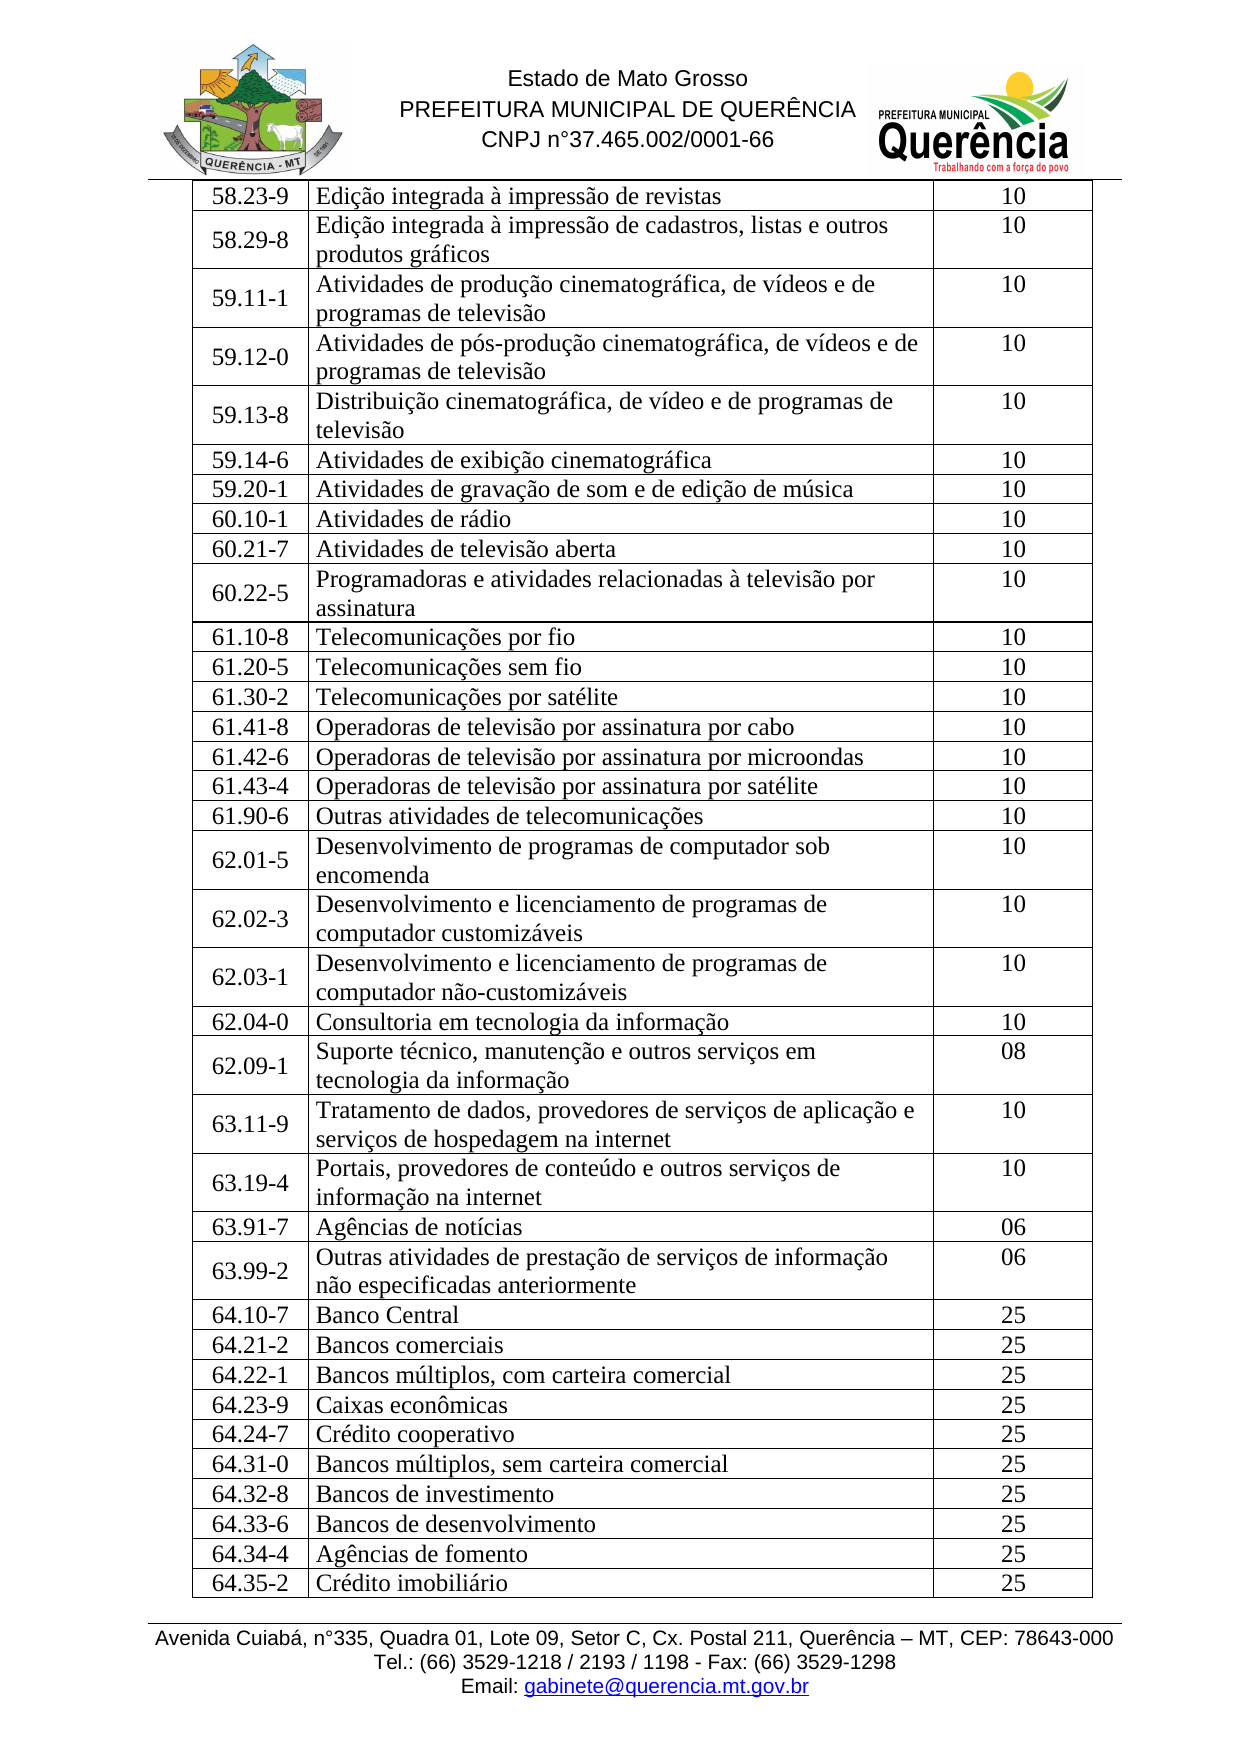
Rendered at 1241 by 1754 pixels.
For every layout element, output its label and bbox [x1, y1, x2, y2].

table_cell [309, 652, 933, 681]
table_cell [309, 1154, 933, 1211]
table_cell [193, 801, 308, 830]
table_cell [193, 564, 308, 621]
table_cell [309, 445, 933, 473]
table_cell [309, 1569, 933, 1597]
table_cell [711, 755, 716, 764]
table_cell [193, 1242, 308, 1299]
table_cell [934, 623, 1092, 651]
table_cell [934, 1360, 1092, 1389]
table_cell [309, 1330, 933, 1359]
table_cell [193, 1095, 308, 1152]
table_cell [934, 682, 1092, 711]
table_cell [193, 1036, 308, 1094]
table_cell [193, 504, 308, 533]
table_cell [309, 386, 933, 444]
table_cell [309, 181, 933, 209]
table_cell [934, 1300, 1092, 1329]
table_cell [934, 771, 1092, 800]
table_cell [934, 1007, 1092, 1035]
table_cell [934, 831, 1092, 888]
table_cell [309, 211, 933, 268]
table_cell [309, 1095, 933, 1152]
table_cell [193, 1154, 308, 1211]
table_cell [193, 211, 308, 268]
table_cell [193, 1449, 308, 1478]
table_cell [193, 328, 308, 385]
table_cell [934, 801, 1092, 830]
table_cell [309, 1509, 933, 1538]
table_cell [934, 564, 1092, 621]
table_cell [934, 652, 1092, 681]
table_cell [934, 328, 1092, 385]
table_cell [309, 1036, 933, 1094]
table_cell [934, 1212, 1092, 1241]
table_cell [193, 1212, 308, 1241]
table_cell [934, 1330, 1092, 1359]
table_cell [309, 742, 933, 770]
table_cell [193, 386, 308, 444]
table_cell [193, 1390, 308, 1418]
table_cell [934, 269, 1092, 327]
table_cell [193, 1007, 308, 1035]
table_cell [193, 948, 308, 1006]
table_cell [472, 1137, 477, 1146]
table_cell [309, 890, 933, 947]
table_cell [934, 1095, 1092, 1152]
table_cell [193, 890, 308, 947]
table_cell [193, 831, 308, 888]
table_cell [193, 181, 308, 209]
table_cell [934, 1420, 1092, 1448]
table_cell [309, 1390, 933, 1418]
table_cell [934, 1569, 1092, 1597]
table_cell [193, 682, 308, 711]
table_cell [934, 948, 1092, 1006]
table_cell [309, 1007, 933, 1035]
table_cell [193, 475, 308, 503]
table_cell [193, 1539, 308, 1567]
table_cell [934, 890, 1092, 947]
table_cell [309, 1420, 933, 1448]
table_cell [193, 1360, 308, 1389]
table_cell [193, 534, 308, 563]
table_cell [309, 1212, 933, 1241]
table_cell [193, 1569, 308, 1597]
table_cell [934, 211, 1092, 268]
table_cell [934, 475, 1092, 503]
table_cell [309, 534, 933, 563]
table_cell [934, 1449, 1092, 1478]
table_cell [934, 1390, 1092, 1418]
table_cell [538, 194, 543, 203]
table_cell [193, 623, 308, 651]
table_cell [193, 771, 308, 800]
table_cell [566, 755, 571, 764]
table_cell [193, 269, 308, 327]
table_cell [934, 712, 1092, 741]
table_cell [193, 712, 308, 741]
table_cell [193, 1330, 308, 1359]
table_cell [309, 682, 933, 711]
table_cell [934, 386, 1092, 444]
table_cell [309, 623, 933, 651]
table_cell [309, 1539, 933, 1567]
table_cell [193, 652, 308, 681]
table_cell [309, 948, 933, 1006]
picture [158, 44, 354, 179]
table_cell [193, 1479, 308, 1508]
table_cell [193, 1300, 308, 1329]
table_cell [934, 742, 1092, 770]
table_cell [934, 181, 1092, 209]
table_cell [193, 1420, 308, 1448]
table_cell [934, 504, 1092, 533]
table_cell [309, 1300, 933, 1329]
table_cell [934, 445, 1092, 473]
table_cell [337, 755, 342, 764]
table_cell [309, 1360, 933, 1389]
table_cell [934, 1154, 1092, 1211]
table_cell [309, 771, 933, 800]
picture [867, 64, 1084, 179]
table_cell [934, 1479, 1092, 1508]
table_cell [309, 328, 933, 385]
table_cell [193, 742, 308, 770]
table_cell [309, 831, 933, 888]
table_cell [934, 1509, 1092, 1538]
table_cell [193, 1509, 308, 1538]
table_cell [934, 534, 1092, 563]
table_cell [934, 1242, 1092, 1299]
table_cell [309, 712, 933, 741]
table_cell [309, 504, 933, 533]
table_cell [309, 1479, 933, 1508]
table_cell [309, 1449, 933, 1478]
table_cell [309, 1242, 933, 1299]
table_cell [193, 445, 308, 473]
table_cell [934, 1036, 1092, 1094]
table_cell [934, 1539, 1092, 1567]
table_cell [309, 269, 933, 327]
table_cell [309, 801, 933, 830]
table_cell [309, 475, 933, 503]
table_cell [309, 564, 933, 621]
